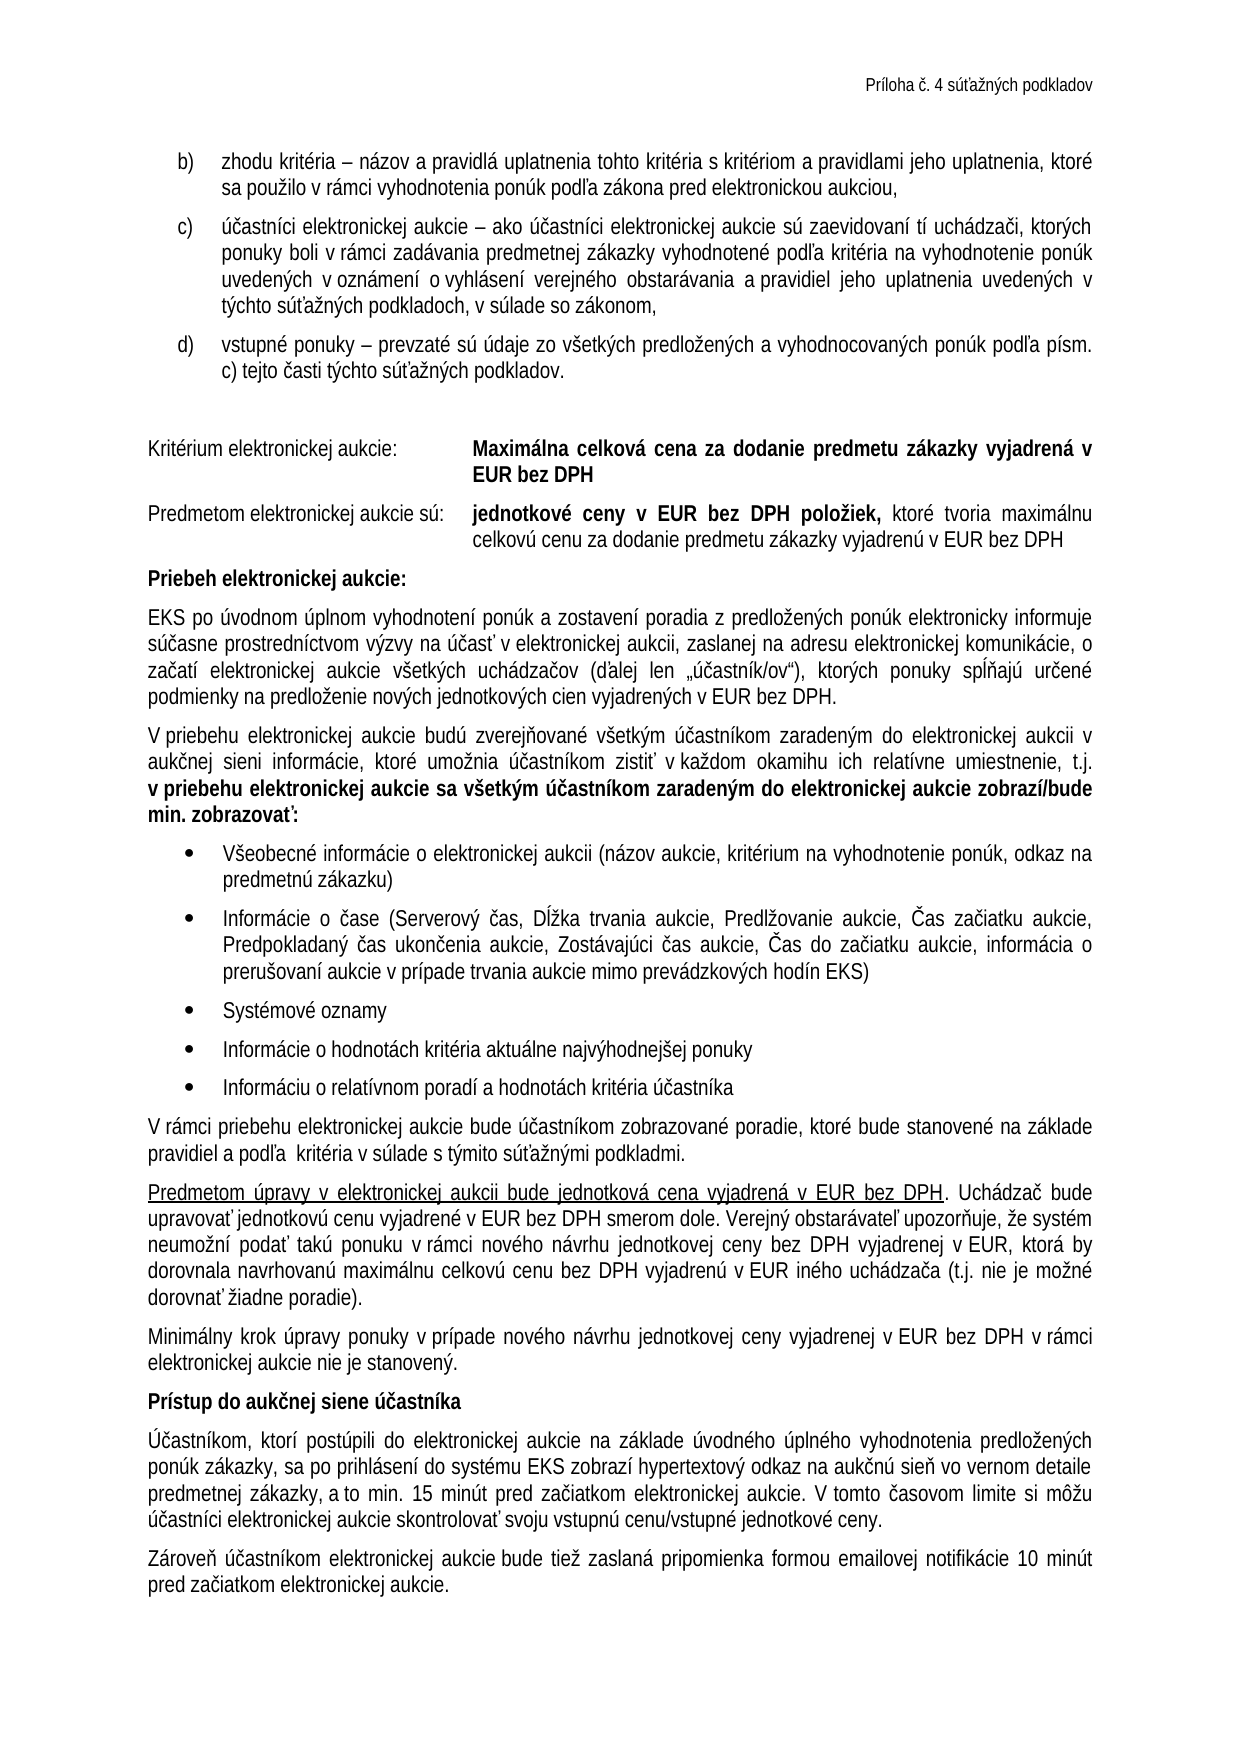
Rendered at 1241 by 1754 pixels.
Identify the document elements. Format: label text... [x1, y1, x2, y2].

list Informácie o hodnotách kritéria aktuálne najvýhodnejšej ponuky [185, 1036, 1093, 1062]
list zhodu kritéria – názov a pravidlá uplatnenia tohto kritéria s kritériom a pravidlami jeho uplatnenia, ktoré sa použilo v rámci vyhodnotenia ponúk podľa zákona pred elektronickou aukciou, [177, 148, 1093, 200]
list vstupné ponuky – prevzaté sú údaje zo všetkých predložených a vyhodnocovaných ponúk podľa písm. c) tejto časti týchto súťažných podkladov. [177, 331, 1093, 383]
text Kritérium elektronickej aukcie: Maximálna celková cena za dodanie predmetu zákazky vyjadrená v EUR bez DPH [148, 435, 1093, 487]
text EKS po úvodnom úplnom vyhodnotení ponúk a zostavení poradia z predložených ponúk elektronicky informuje súčasne prostredníctvom výzvy na účasť v elektronickej aukcii, zaslanej na adresu elektronickej komunikácie, o začatí elektronickej aukcie všetkých uchádzačov (ďalej len „účastník/ov“), ktorých ponuky spĺňajú určené podmienky na predloženie nových jednotkových cien vyjadrených v EUR bez DPH. [148, 604, 1093, 709]
list Systémové oznamy [185, 997, 1093, 1023]
text Prístup do aukčnej siene účastníka [148, 1388, 1093, 1414]
text Minimálny krok úpravy ponuky v prípade nového návrhu jednotkovej ceny vyjadrenej v EUR bez DPH v rámci elektronickej aukcie nie je stanovený. [148, 1323, 1093, 1375]
list Všeobecné informácie o elektronickej aukcii (názov aukcie, kritérium na vyhodnotenie ponúk, odkaz na predmetnú zákazku) [185, 840, 1093, 893]
text Predmetom úpravy v elektronickej aukcii bude jednotková cena vyjadrená v EUR bez DPH. Uchádzač bude upravovať jednotkovú cenu vyjadrené v EUR bez DPH smerom dole. Verejný obstarávateľ upozorňuje, že systém neumožní podať takú ponuku v rámci nového návrhu jednotkovej ceny bez DPH vyjadrenej v EUR, ktorá by dorovnala navrhovanú maximálnu celkovú cenu bez DPH vyjadrenú v EUR iného uchádzača (t.j. nie je možné dorovnať žiadne poradie). [148, 1178, 1093, 1310]
text Predmetom elektronickej aukcie sú: jednotkové ceny v EUR bez DPH položiek, ktoré tvoria maximálnu celkovú cenu za dodanie predmetu zákazky vyjadrenú v EUR bez DPH [148, 500, 1093, 553]
text Účastníkom, ktorí postúpili do elektronickej aukcie na základe úvodného úplného vyhodnotenia predložených ponúk zákazky, sa po prihlásení do systému EKS zobrazí hypertextový odkaz na aukčnú sieň vo vernom detaile predmetnej zákazky, a to min. 15 minút pred začiatkom elektronickej aukcie. V tomto časovom limite si môžu účastníci elektronickej aukcie skontrolovať svoju vstupnú cenu/vstupné jednotkové ceny. [148, 1427, 1093, 1532]
list Informácie o čase (Serverový čas, Dĺžka trvania aukcie, Predlžovanie aukcie, Čas začiatku aukcie, Predpokladaný čas ukončenia aukcie, Zostávajúci čas aukcie, Čas do začiatku aukcie, informácia o prerušovaní aukcie v prípade trvania aukcie mimo prevádzkových hodín EKS) [185, 905, 1093, 984]
text V priebehu elektronickej aukcie budú zverejňované všetkým účastníkom zaradeným do elektronickej aukcii v aukčnej sieni informácie, ktoré umožnia účastníkom zistiť v každom okamihu ich relatívne umiestnenie, t.j. v priebehu elektronickej aukcie sa všetkým účastníkom zaradeným do elektronickej aukcie zobrazí/bude min. zobrazovať: [148, 722, 1093, 827]
text V rámci priebehu elektronickej aukcie bude účastníkom zobrazované poradie, ktoré bude stanovené na základe pravidiel a podľa kritéria v súlade s týmito súťažnými podkladmi. [148, 1113, 1093, 1166]
text Zároveň účastníkom elektronickej aukcie bude tiež zaslaná pripomienka formou emailovej notifikácie 10 minút pred začiatkom elektronickej aukcie. [148, 1545, 1093, 1597]
list Informáciu o relatívnom poradí a hodnotách kritéria účastníka [185, 1074, 1093, 1101]
text Priebeh elektronickej aukcie: [148, 565, 1093, 592]
list účastníci elektronickej aukcie – ako účastníci elektronickej aukcie sú zaevidovaní tí uchádzači, ktorých ponuky boli v rámci zadávania predmetnej zákazky vyhodnotené podľa kritéria na vyhodnotenie ponúk uvedených v oznámení o vyhlásení verejného obstarávania a pravidiel jeho uplatnenia uvedených v týchto súťažných podkladoch, v súlade so zákonom, [177, 213, 1093, 318]
